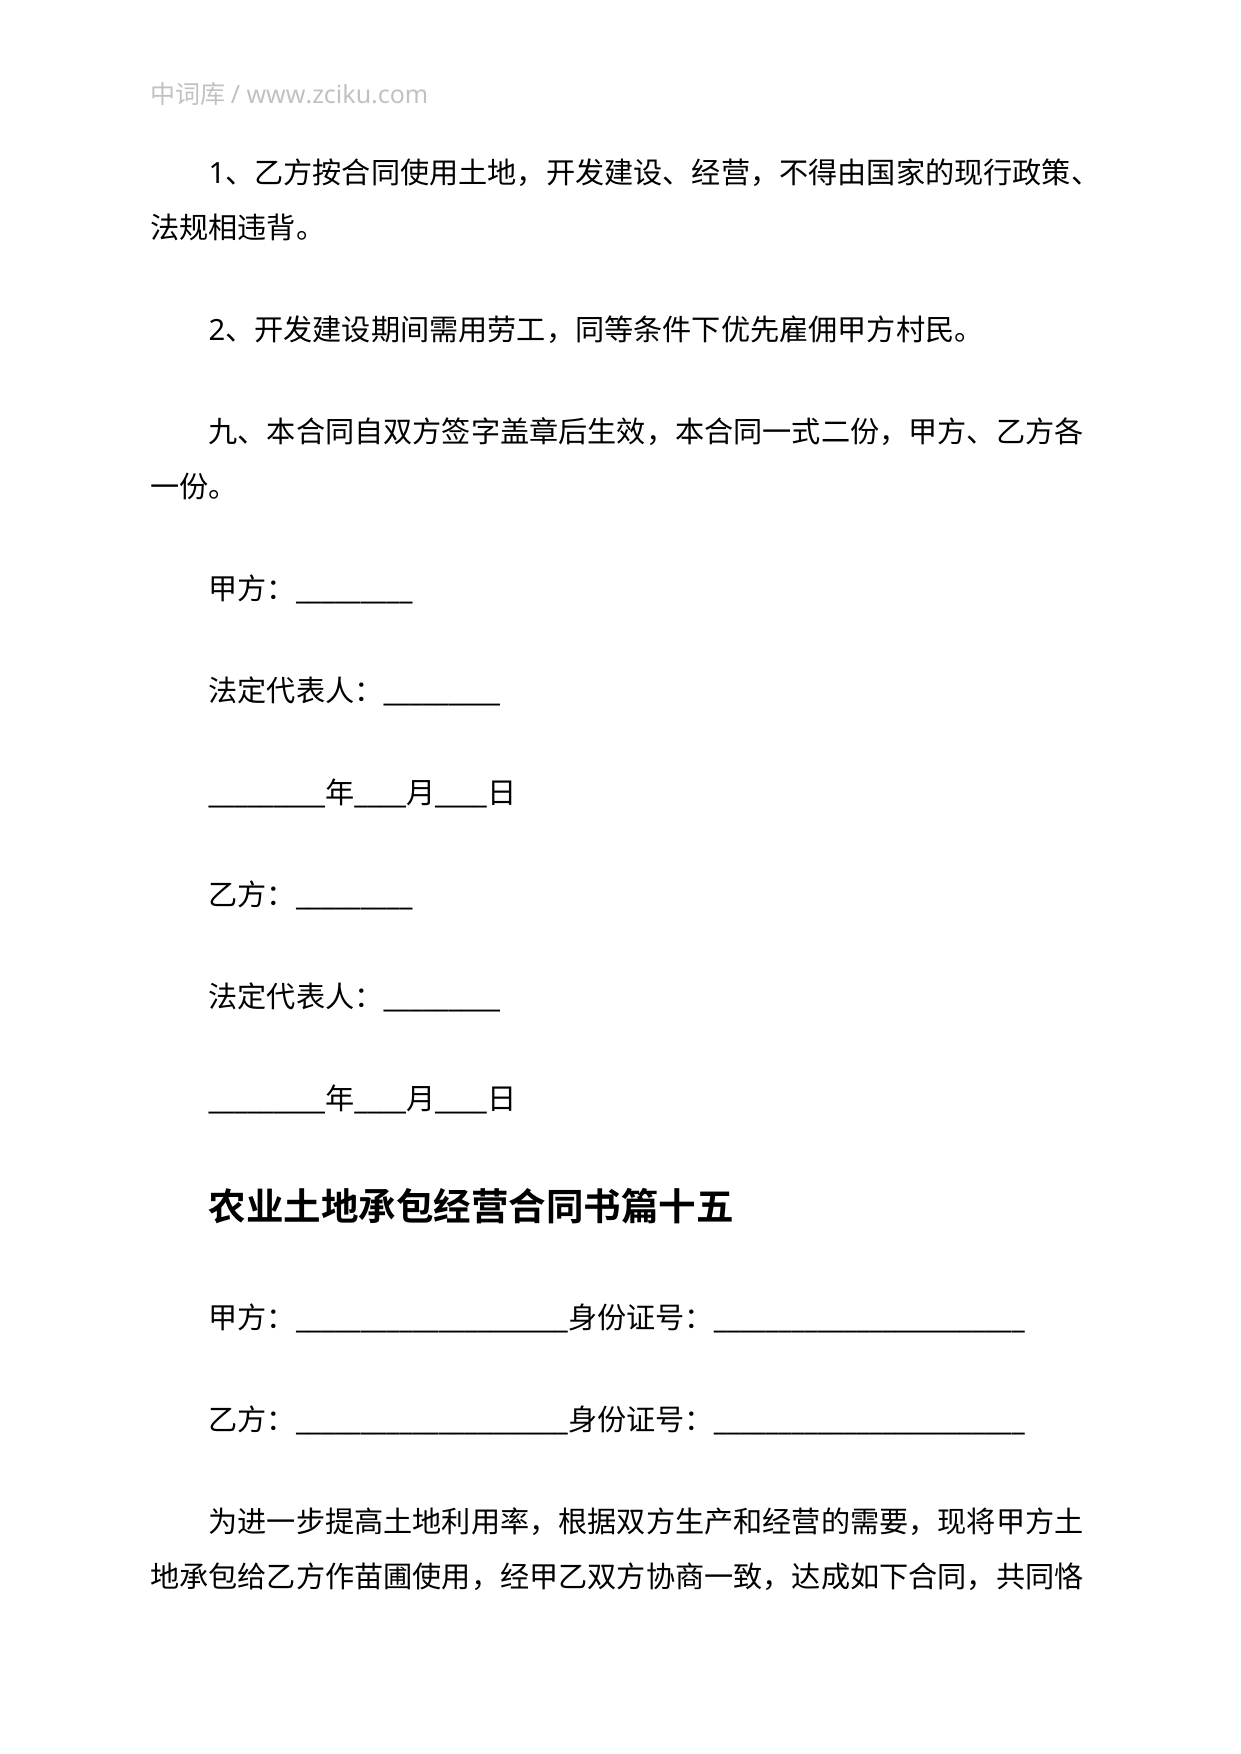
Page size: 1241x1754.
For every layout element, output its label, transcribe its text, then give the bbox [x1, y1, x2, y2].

text 法定代表人：_________ [150, 973, 1090, 1016]
text 法定代表人：_________ [150, 667, 1090, 710]
text 乙方：_____________________身份证号：________________________ [150, 1397, 1090, 1439]
text 1、乙方按合同使用土地，开发建设、经营，不得由国家的现行政策、法规相违背。 [150, 150, 1090, 247]
text 乙方：_________ [150, 871, 1090, 914]
text _________年____月____日 [150, 1075, 1090, 1118]
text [150, 1499, 1090, 1596]
text _________年____月____日 [150, 769, 1090, 812]
text 甲方：_____________________身份证号：________________________ [150, 1295, 1090, 1337]
text 农业土地承包经营合同书篇十五 [150, 1177, 1090, 1232]
text 甲方：_________ [150, 565, 1090, 608]
text 2、开发建设期间需用劳工，同等条件下优先雇佣甲方村民。 [150, 307, 1090, 349]
text 九、本合同自双方签字盖章后生效，本合同一式二份，甲方、乙方各一份。 [150, 409, 1090, 506]
